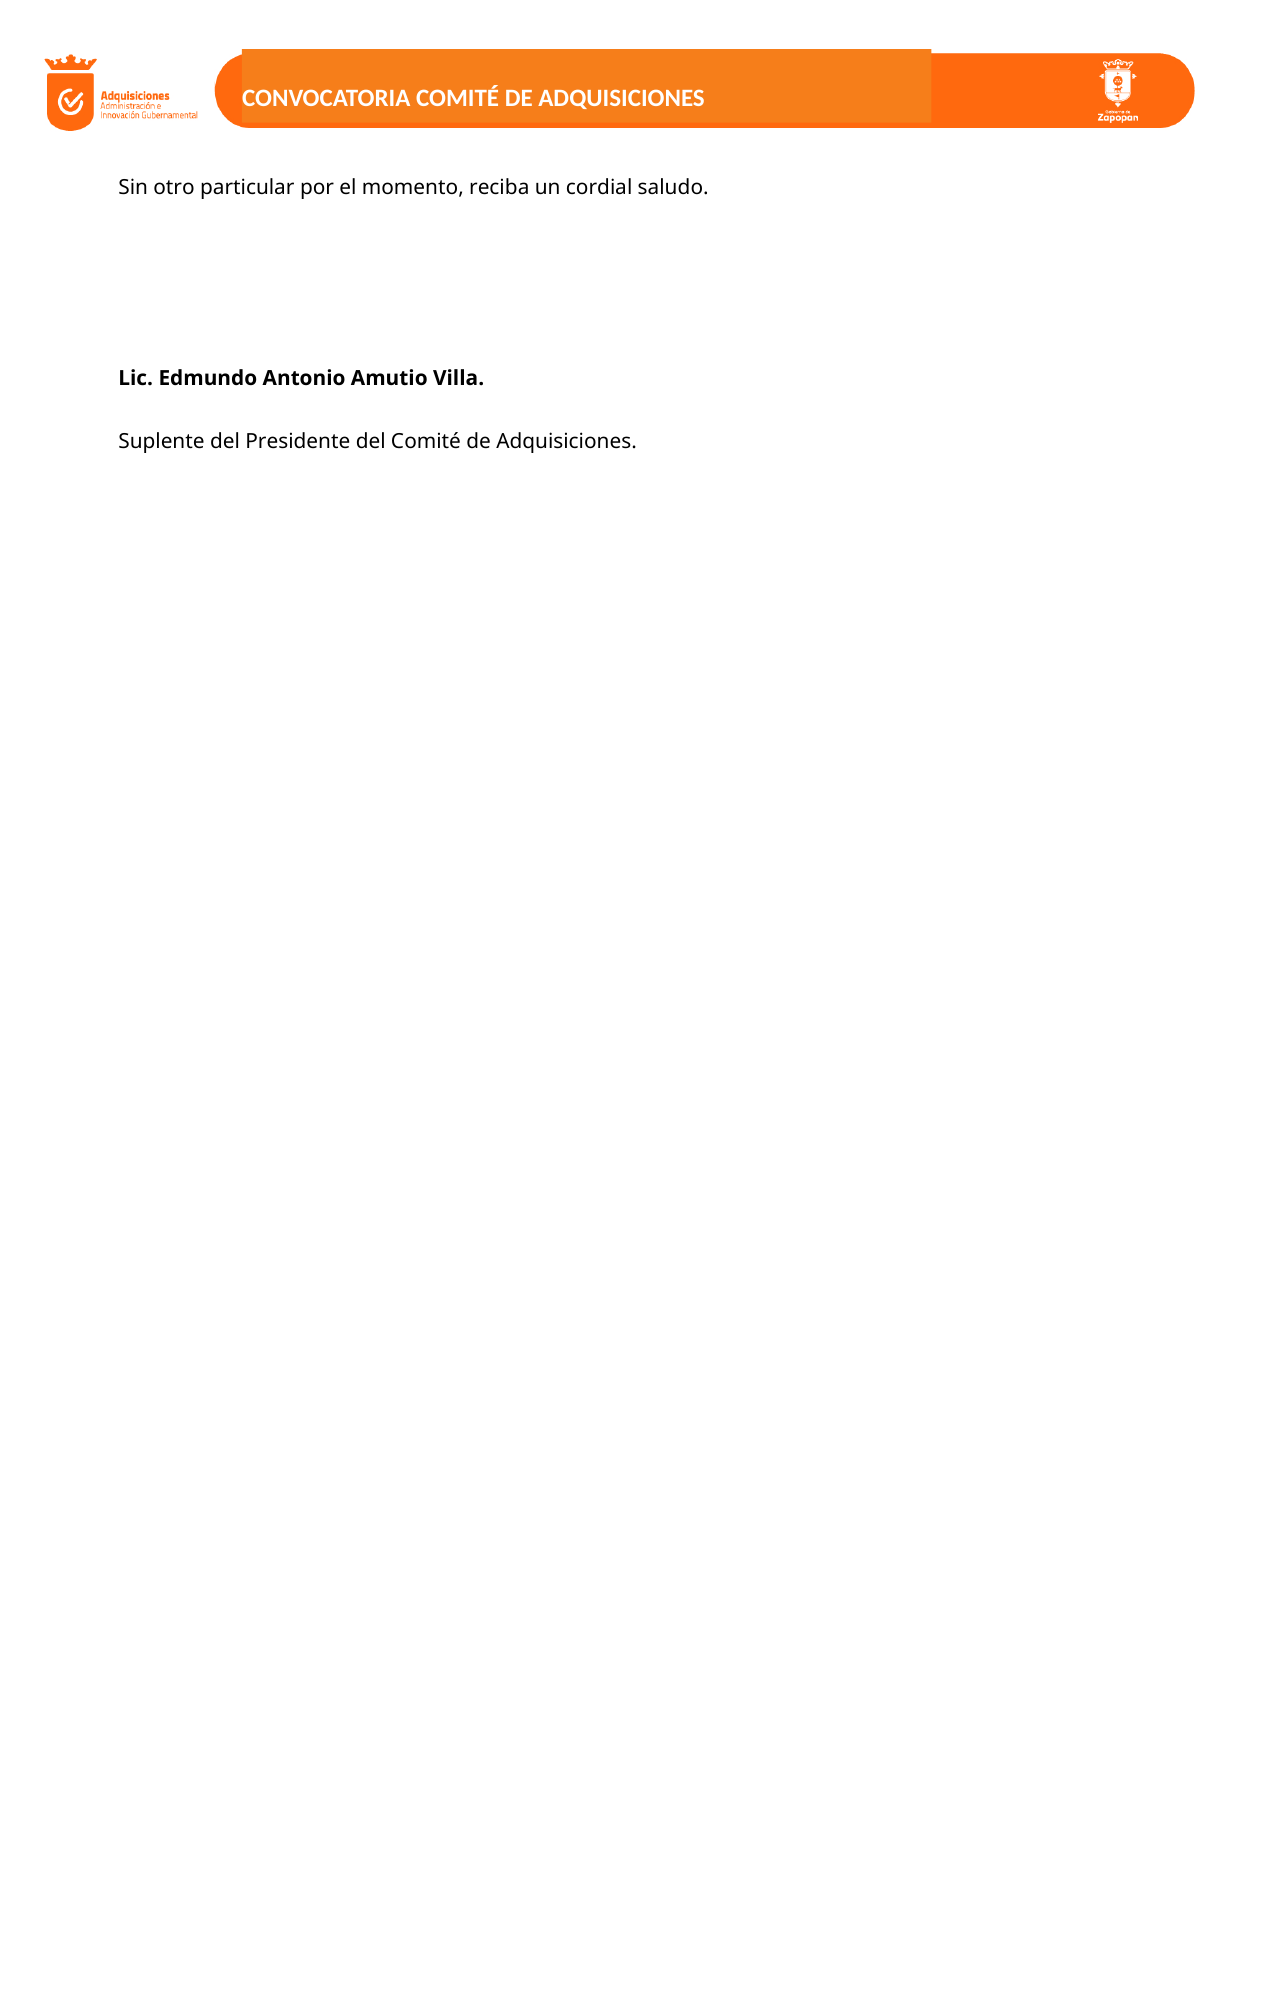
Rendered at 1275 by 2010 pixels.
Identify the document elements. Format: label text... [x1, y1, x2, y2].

picture [0, 11, 1226, 173]
text Suplente del Presidente del Comité de Adquisiciones. [118, 426, 1157, 455]
text Sin otro particular por el momento, reciba un cordial saludo. [118, 173, 1157, 201]
text Lic. Edmundo Antonio Amutio Villa. [118, 363, 1157, 391]
